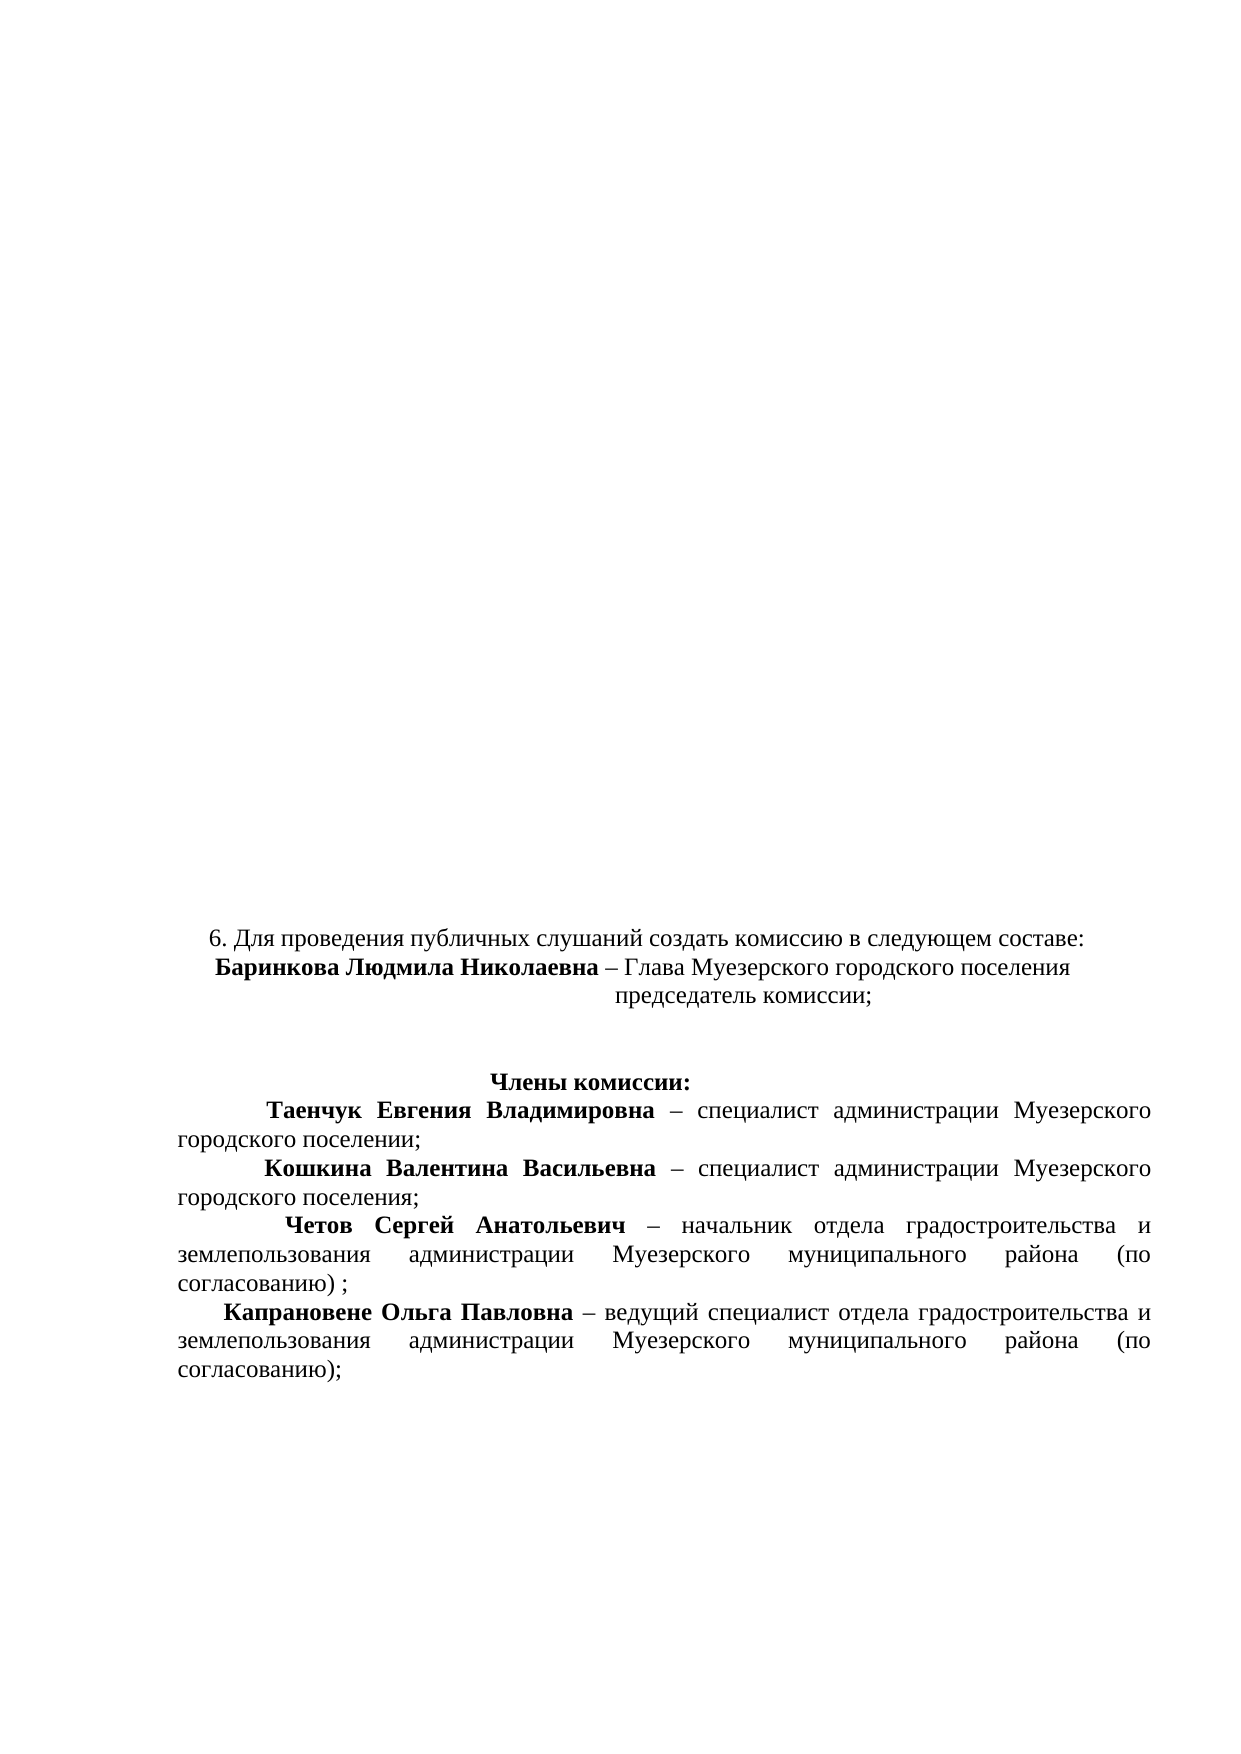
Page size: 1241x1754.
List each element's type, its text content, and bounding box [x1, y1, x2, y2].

text Таенчук Евгения Владимировна – специалист администрации Муезерского городского поселении; [177, 1096, 1152, 1153]
text Члены комиссии: [177, 1067, 1152, 1096]
text Четов Сергей Анатольевич – начальник отдела градостроительства и землепользования администрации Муезерского муниципального района (по согласованию) ; [177, 1211, 1152, 1297]
text Кошкина Валентина Васильевна – специалист администрации Муезерского городского поселения; [177, 1153, 1152, 1211]
text Капрановене Ольга Павловна – ведущий специалист отдела градостроительства и землепользования администрации Муезерского муниципального района (по согласованию); [177, 1297, 1152, 1383]
text председатель комиссии; [177, 981, 1152, 1009]
text Баринкова Людмила Николаевна – Глава Муезерского городского поселения [177, 952, 1152, 981]
text 6. Для проведения публичных слушаний создать комиссию в следующем составе: [177, 923, 1152, 952]
